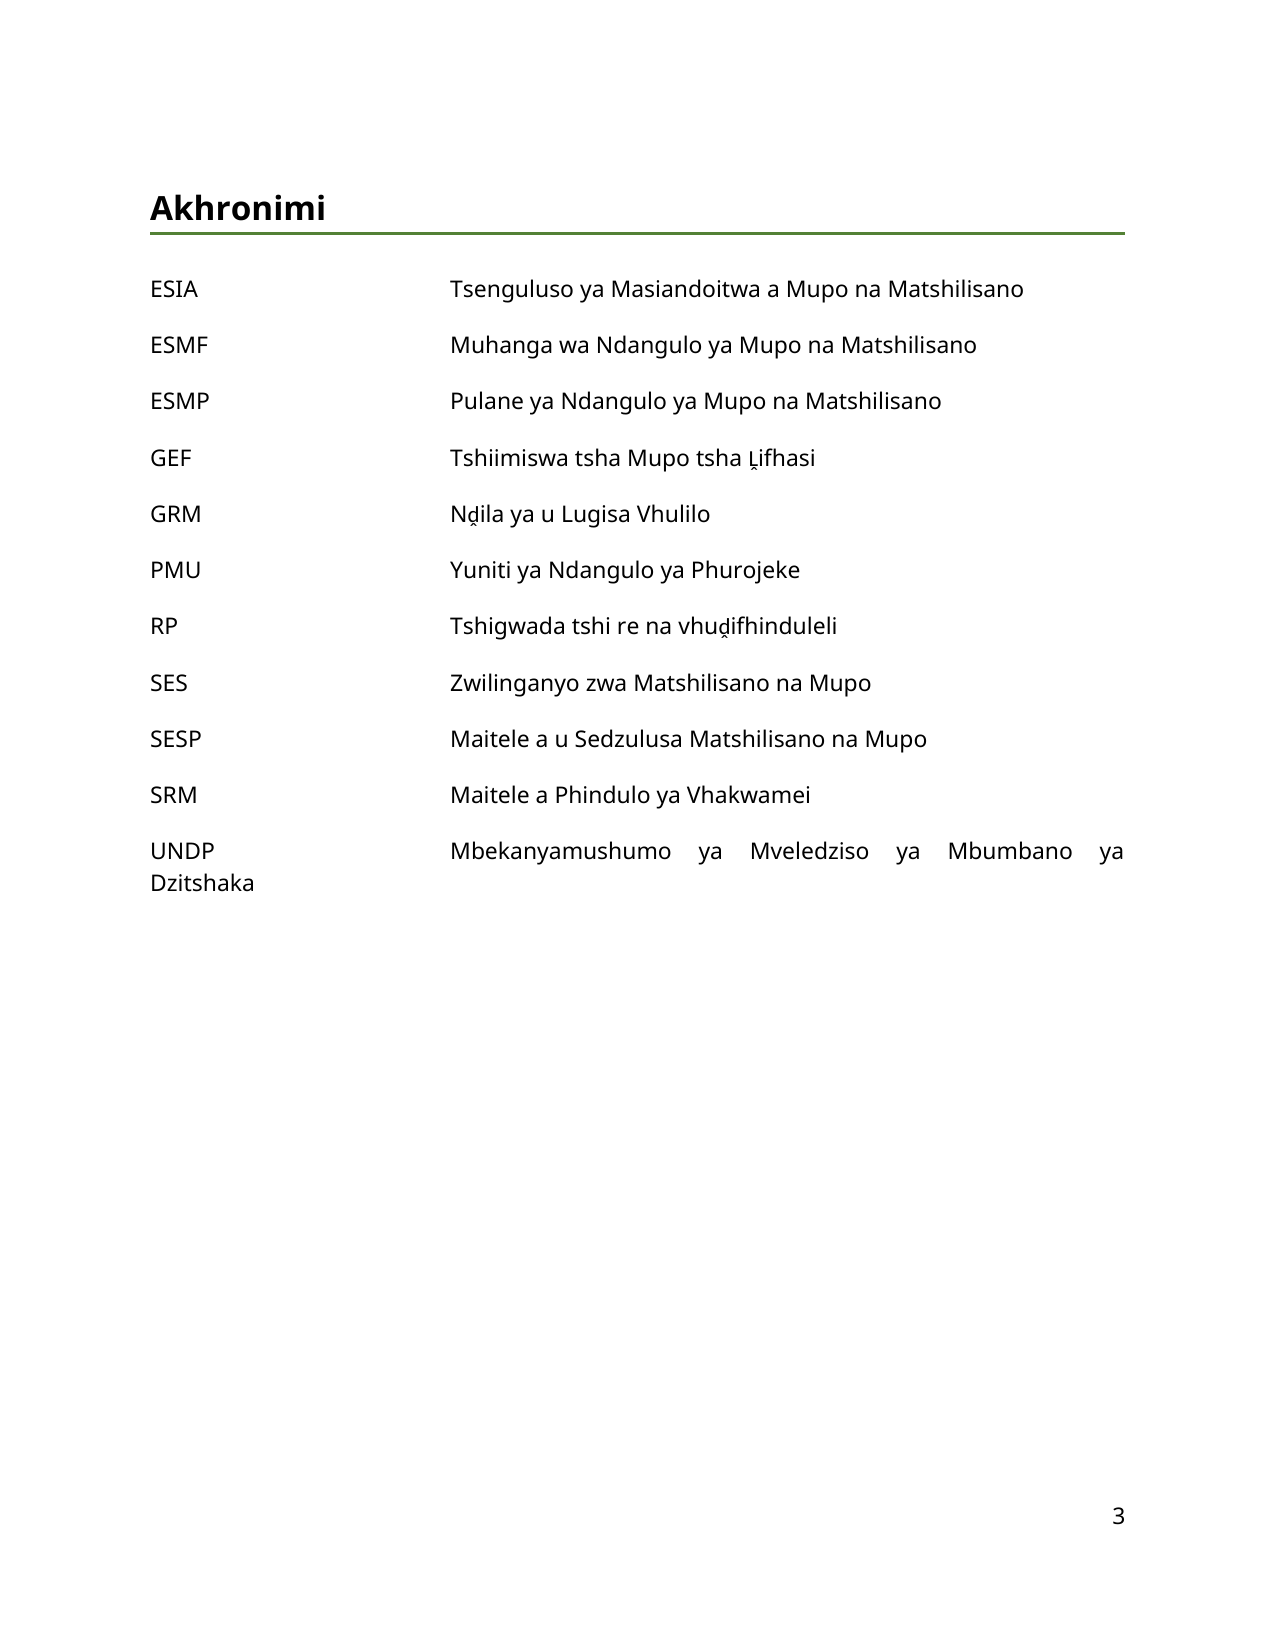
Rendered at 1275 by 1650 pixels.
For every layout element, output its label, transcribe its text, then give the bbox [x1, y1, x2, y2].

text RP Tshigwada tshi re na vhuḓifhinduleli [150, 610, 1125, 642]
text SES Zwilinganyo zwa Matshilisano na Mupo [150, 667, 1125, 698]
text ESMF Muhanga wa Ndangulo ya Mupo na Matshilisano [150, 329, 1125, 360]
text PMU Yuniti ya Ndangulo ya Phurojeke [150, 554, 1125, 585]
text UNDP Mbekanyamushumo ya Mveledziso ya Mbumbano ya Dzitshaka [150, 835, 1125, 898]
text SESP Maitele a u Sedzulusa Matshilisano na Mupo [150, 723, 1125, 754]
text ESIA Tsenguluso ya Masiandoitwa a Mupo na Matshilisano [150, 273, 1125, 304]
text GRM Nḓila ya u Lugisa Vhulilo [150, 498, 1125, 529]
text SRM Maitele a Phindulo ya Vhakwamei [150, 779, 1125, 810]
text GEF Tshiimiswa tsha Mupo tsha Ḽifhasi [150, 442, 1125, 473]
text ESMP Pulane ya Ndangulo ya Mupo na Matshilisano [150, 385, 1125, 417]
subtitle Akhronimi [150, 185, 1125, 232]
